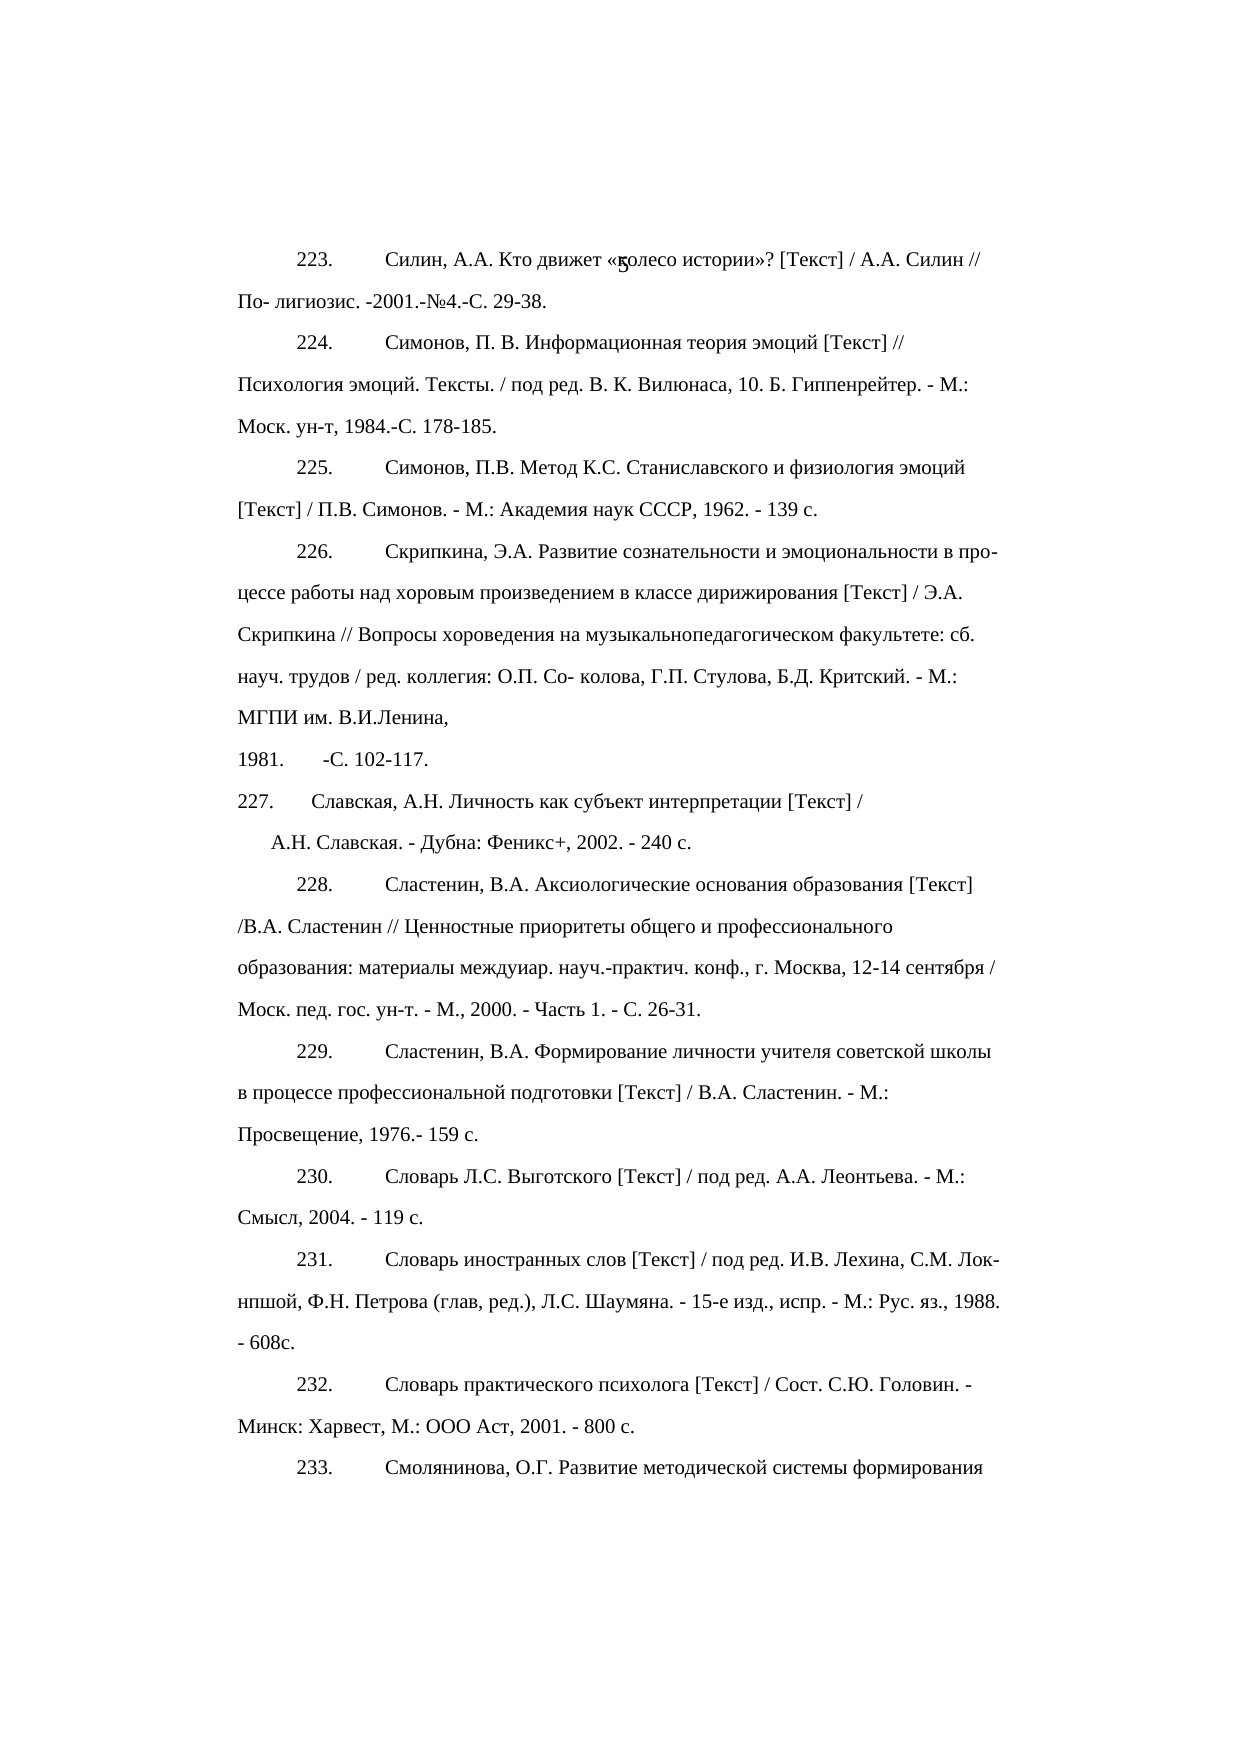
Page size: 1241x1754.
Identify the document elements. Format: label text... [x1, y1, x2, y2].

list Словарь иностранных слов [Текст] / под ред. И.В. Лехина, С.М. Лок- нпшой, Ф.Н. Петрова (глав, ред.), Л.С. Шаумяна. - 15-е изд., испр. - М.: Рус. яз., 1988. - 608с. [237, 1233, 1001, 1358]
list Симонов, П. В. Информационная теория эмоций [Текст] // Психология эмоций. Тексты. / под ред. В. К. Вилюнаса, 10. Б. Гиппенрейтер. - М.: Моск. ун-т, 1984.-С. 178-185. [237, 316, 1001, 441]
list Симонов, П.В. Метод К.С. Станиславского и физиология эмоций [Текст] / П.В. Симонов. - М.: Академия наук СССР, 1962. - 139 с. [237, 441, 1001, 525]
list Словарь Л.С. Выготского [Текст] / под ред. А.А. Леонтьева. - М.: Смысл, 2004. - 119 с. [237, 1150, 1001, 1233]
list Скрипкина, Э.А. Развитие сознательности и эмоциональности в процессе работы над хоровым произведением в классе дирижирования [Текст] / Э.А. Скрипкина // Вопросы хороведения на музыкальнопедагогическом факультете: сб. науч. трудов / ред. коллегия: О.П. Со- колова, Г.П. Стулова, Б.Д. Критский. - М.: МГПИ им. В.И.Ленина, [237, 525, 1001, 733]
text А.Н. Славская. - Дубна: Феникс+, 2002. - 240 с. [271, 816, 1005, 858]
list Сластенин, В.А. Формирование личности учителя советской школы в процессе профессиональной подготовки [Текст] / В.А. Сластенин. - М.: Просвещение, 1976.- 159 с. [237, 1025, 1001, 1150]
list Словарь практического психолога [Текст] / Сост. С.Ю. Головин. - Минск: Харвест, М.: ООО Аст, 2001. - 800 с. [237, 1358, 1001, 1441]
list Силин, А.А. Кто движет «колесо истории»? [Текст] / А.А. Силин // По- лигиозис. -2001.-№4.-С. 29-38. [237, 233, 1001, 316]
list -С. 102-117. [237, 733, 1005, 775]
list Славская, А.Н. Личность как субъект интерпретации [Текст] / [237, 775, 1005, 816]
list Сластенин, В.А. Аксиологические основания образования [Текст] /В.А. Сластенин // Ценностные приоритеты общего и профессионального образования: материалы междуиар. науч.-практич. конф., г. Москва, 12-14 сентября / Моск. пед. гос. ун-т. - М., 2000. - Часть 1. - С. 26-31. [237, 858, 1001, 1025]
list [237, 1441, 1001, 1483]
